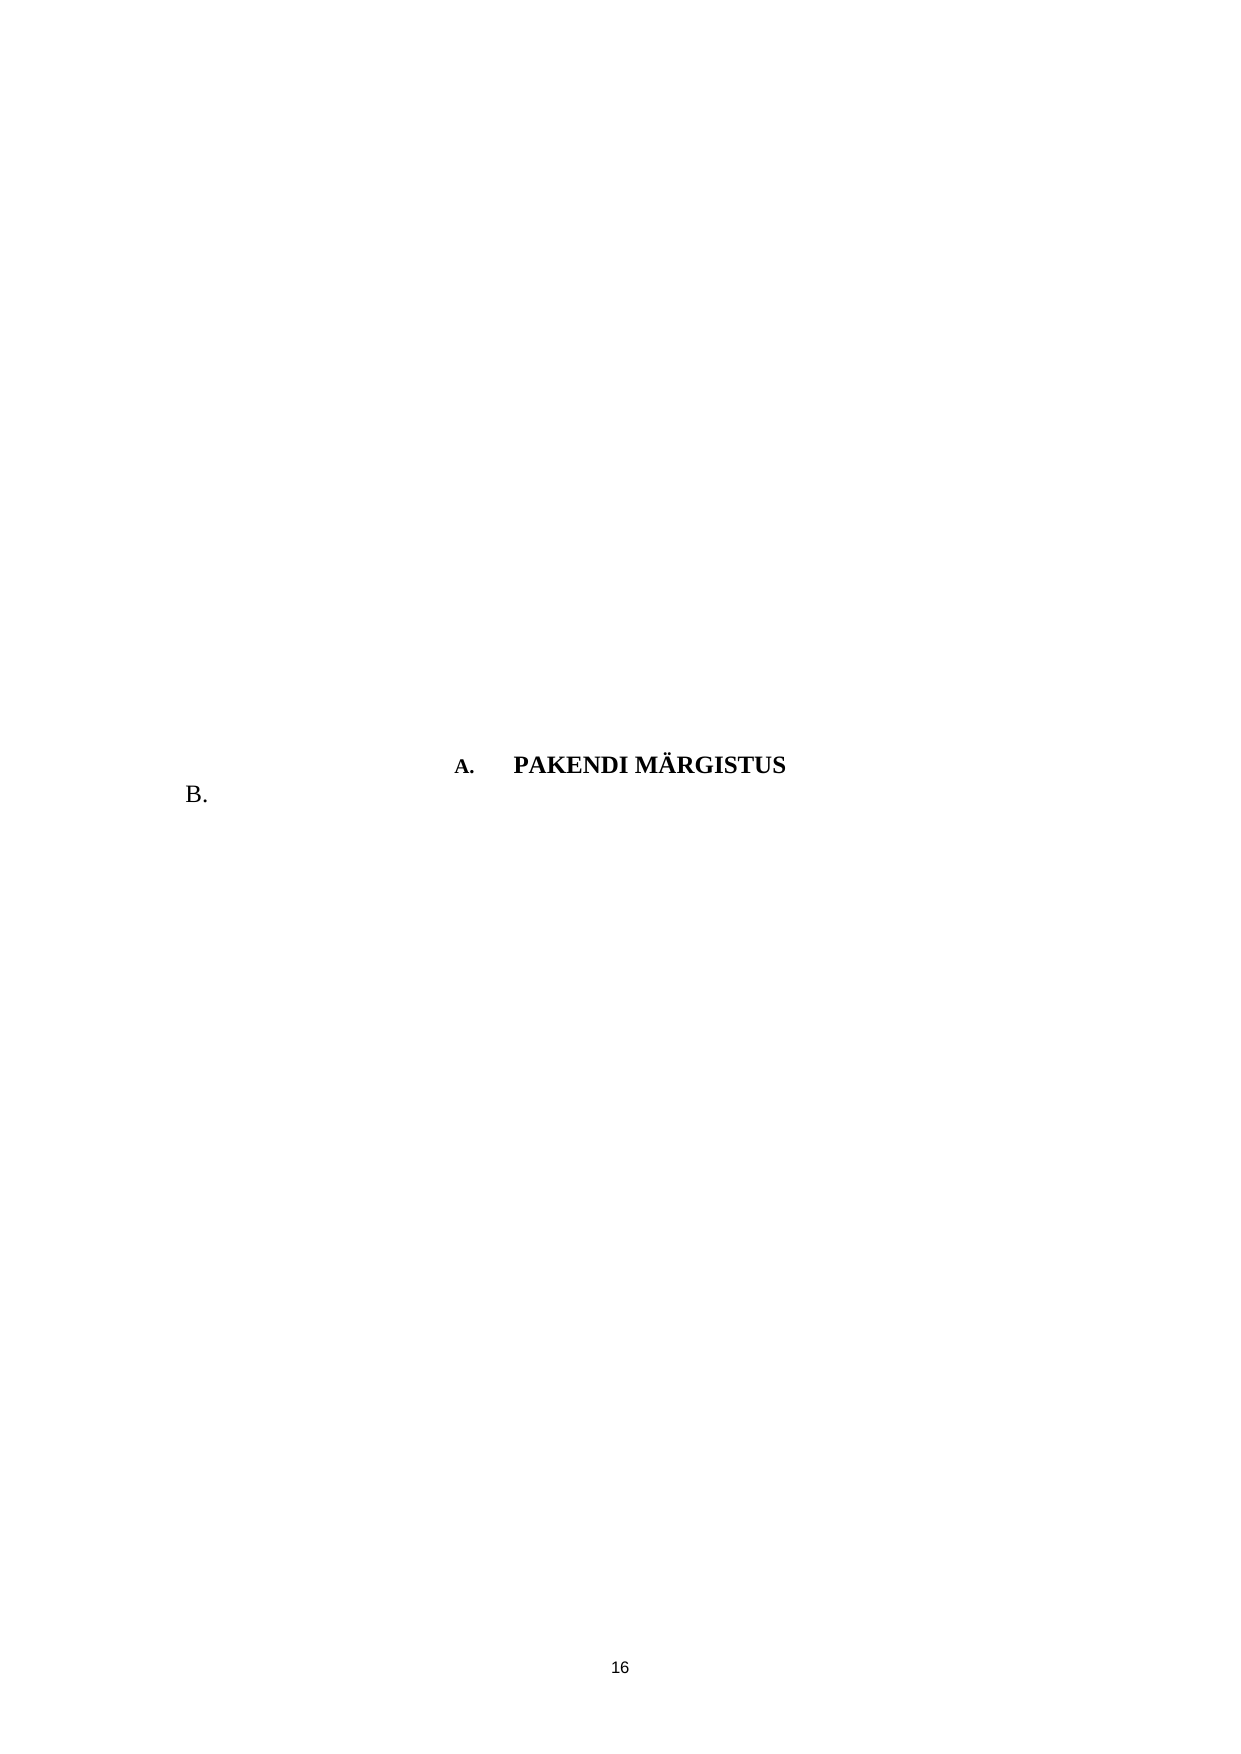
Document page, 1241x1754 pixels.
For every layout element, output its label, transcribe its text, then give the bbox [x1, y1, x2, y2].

list PAKENDI MÄRGISTUS [148, 751, 1092, 779]
